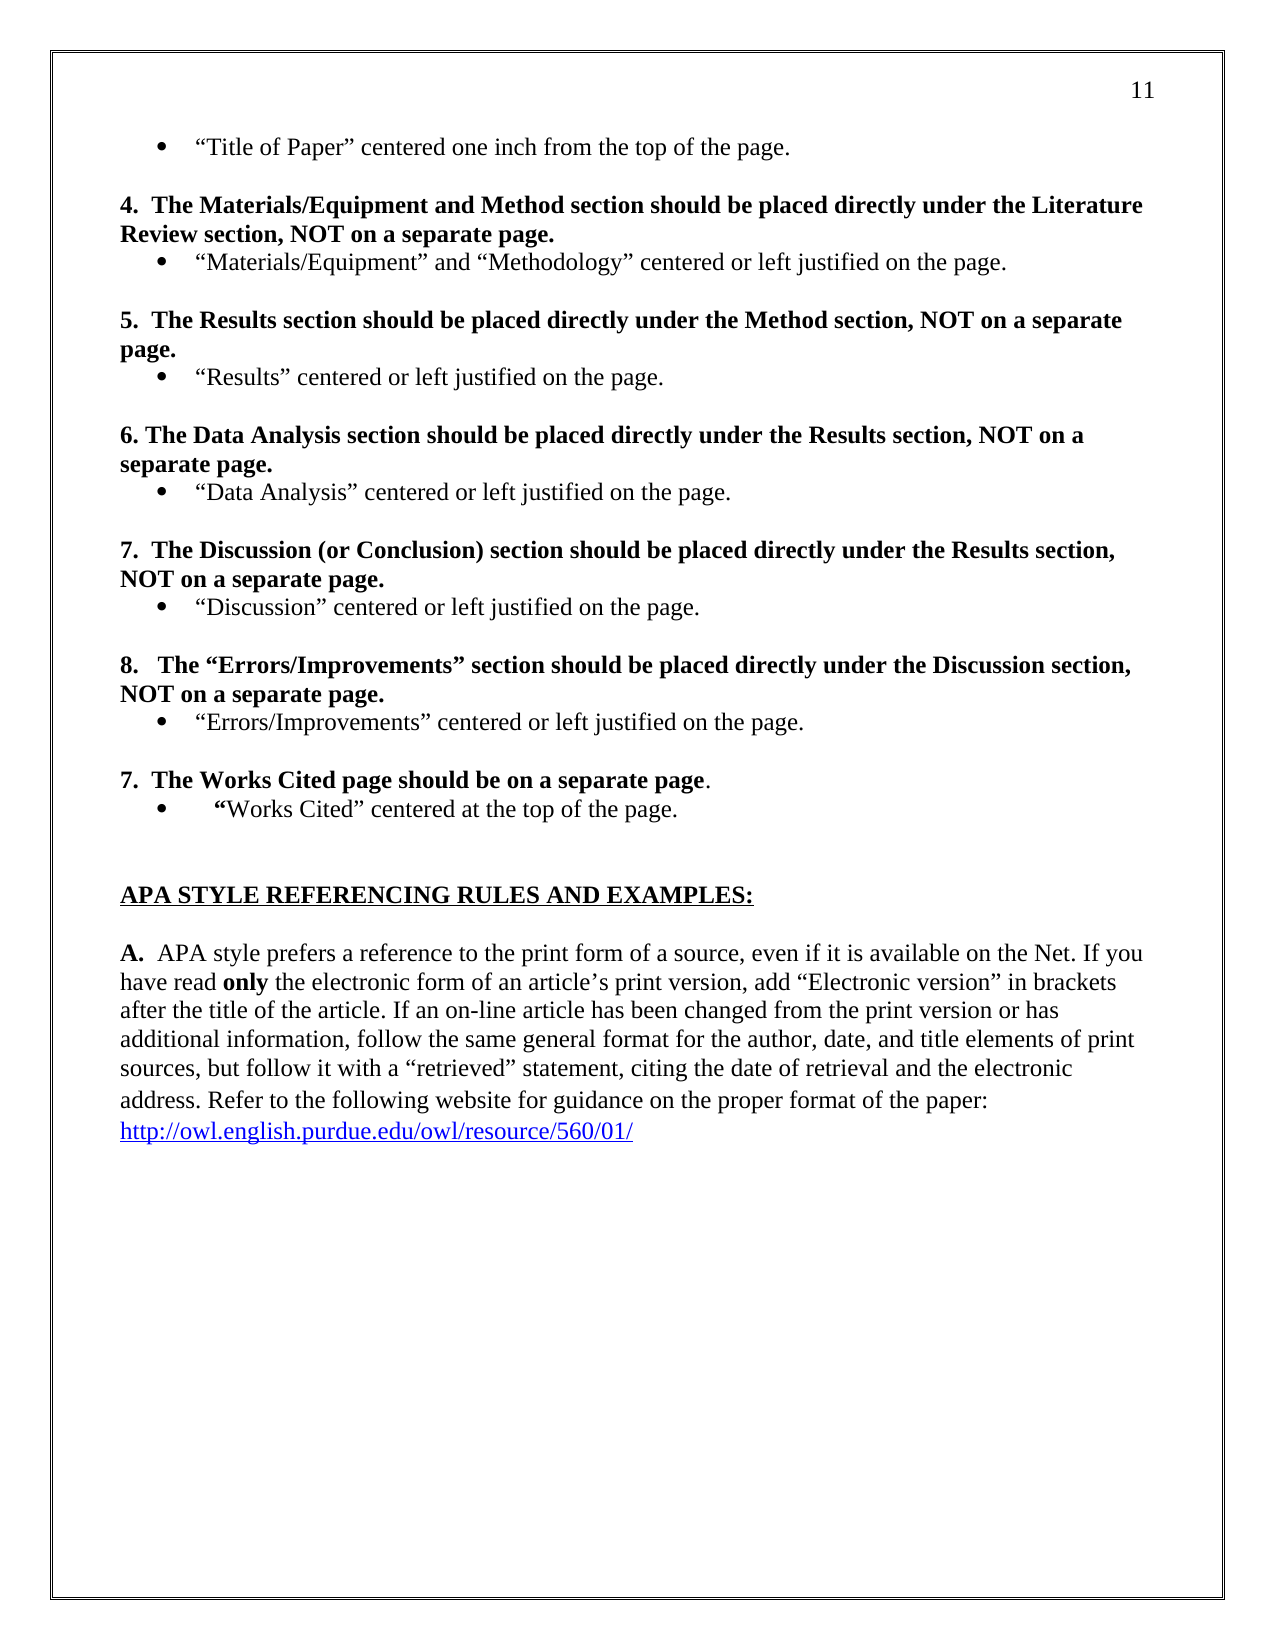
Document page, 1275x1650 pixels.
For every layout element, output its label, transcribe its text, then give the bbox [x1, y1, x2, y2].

list “Data Analysis” centered or left justified on the page. [157, 477, 1155, 506]
list “Errors/Improvements” centered or left justified on the page. [157, 707, 1155, 736]
text 7. The Works Cited page should be on a separate page. [120, 765, 1155, 794]
text 5. The Results section should be placed directly under the Method section, NOT on a separate page. [120, 305, 1155, 362]
text APA STYLE REFERENCING RULES AND EXAMPLES: [120, 880, 1155, 909]
text A. APA style prefers a reference to the print form of a source, even if it is available on the Net. If you have read only the electronic form of an article’s print version, add “Electronic version” in brackets after the title of the article. If an on-line article has been changed from the print version or has additional information, follow the same general format for the author, date, and title elements of print sources, but follow it with a “retrieved” statement, citing the date of retrieval and the electronic address. Refer to the following website for guidance on the proper format of the paper: http://owl.english.purdue.edu/owl/resource/560/01/ [120, 938, 1155, 1144]
text 6. The Data Analysis section should be placed directly under the Results section, NOT on a separate page. [120, 420, 1155, 477]
text 4. The Materials/Equipment and Method section should be placed directly under the Literature Review section, NOT on a separate page. [120, 190, 1155, 247]
list “Discussion” centered or left justified on the page. [157, 592, 1155, 621]
text 7. The Discussion (or Conclusion) section should be placed directly under the Results section, NOT on a separate page. [120, 535, 1155, 592]
list “Works Cited” centered at the top of the page. [157, 794, 1155, 822]
list “Title of Paper” centered one inch from the top of the page. [157, 132, 1155, 161]
list “Results” centered or left justified on the page. [157, 362, 1155, 391]
text 8. The “Errors/Improvements” section should be placed directly under the Discussion section, NOT on a separate page. [120, 650, 1155, 707]
list “Materials/Equipment” and “Methodology” centered or left justified on the page. [157, 247, 1155, 276]
